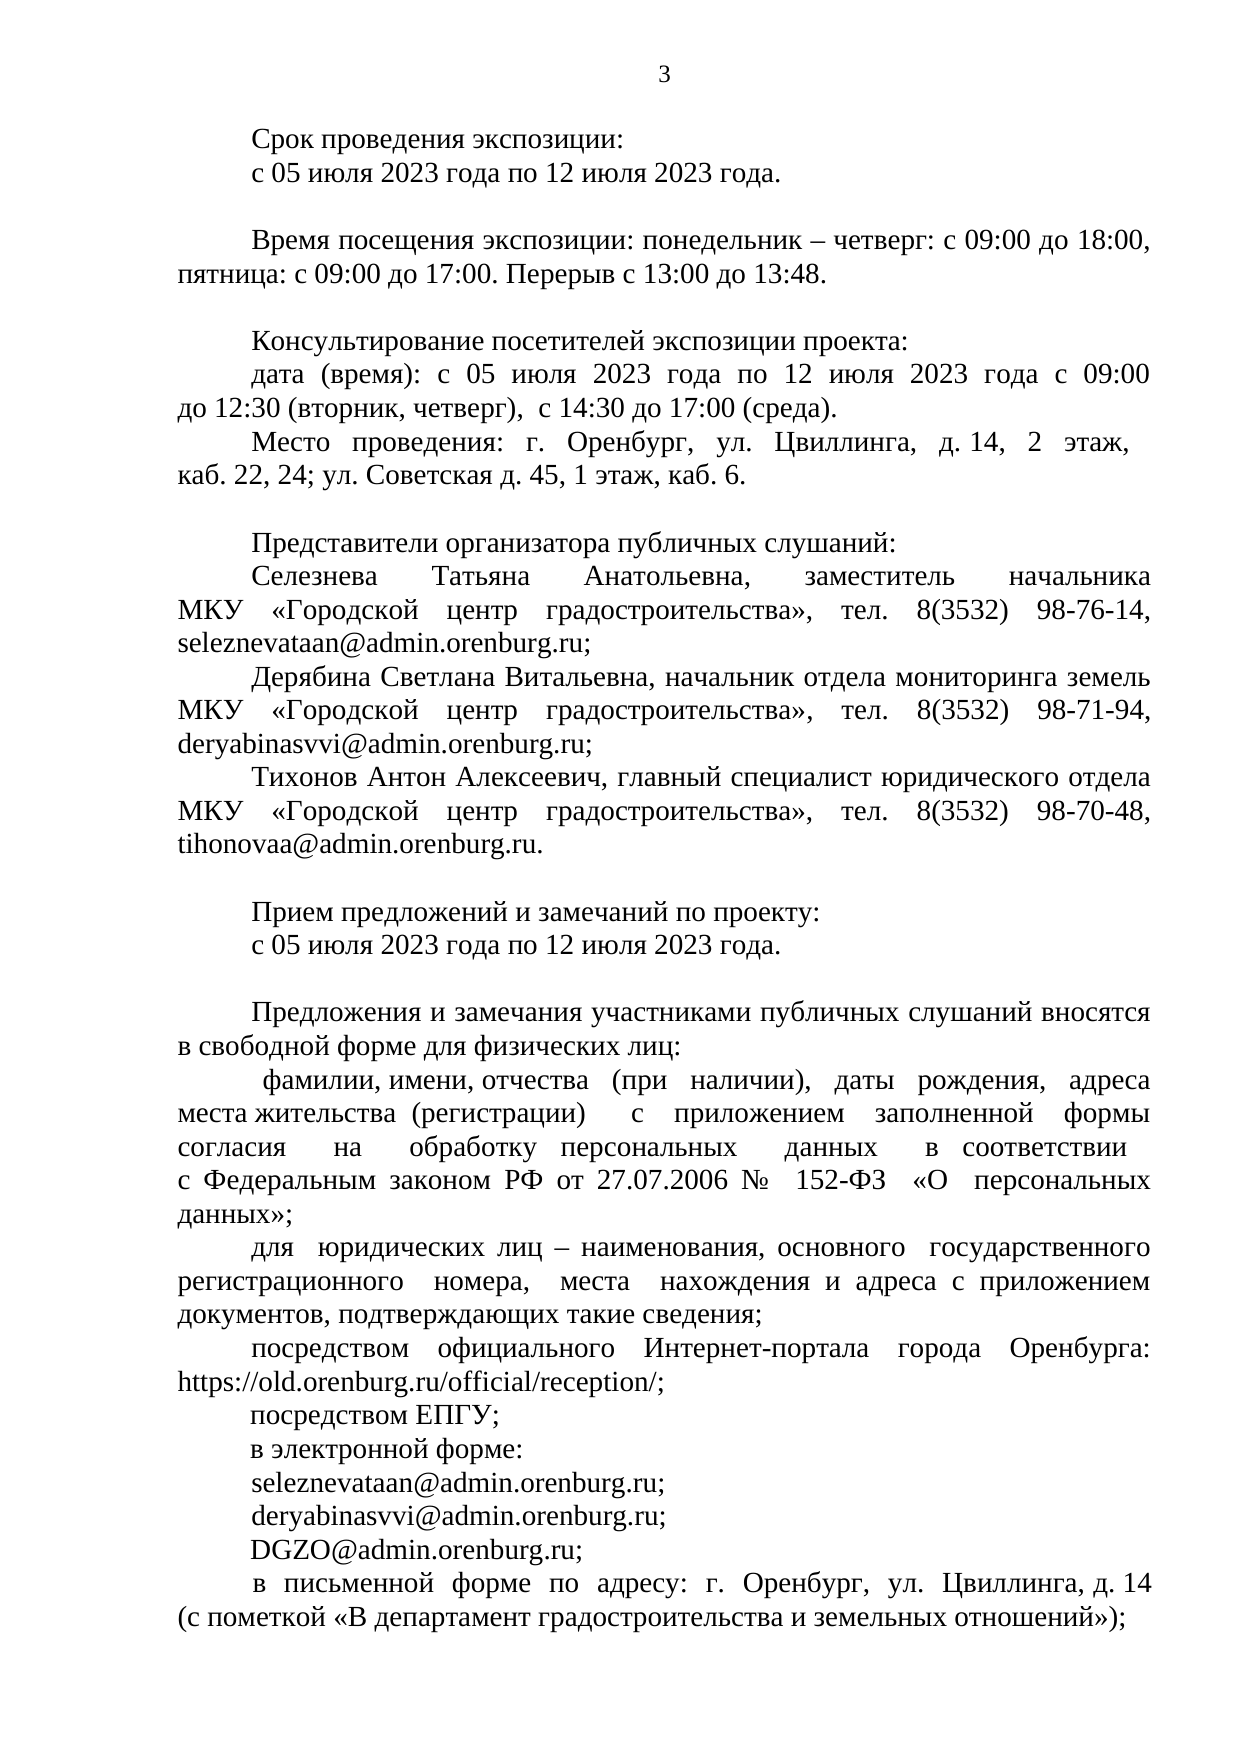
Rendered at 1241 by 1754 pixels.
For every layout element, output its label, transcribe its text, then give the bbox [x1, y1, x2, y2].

text Прием предложений и замечаний по проекту: [177, 894, 1152, 927]
text дата (время): с 05 июля 2023 года по 12 июля 2023 года с 09:00 до 12:30 (вторник, четверг), с 14:30 до 17:00 (среда). [177, 357, 1152, 424]
text Время посещения экспозиции: понедельник – четверг: с 09:00 до 18:00, пятница: с 09:00 до 17:00. Перерыв с 13:00 до 13:48. [177, 222, 1152, 289]
text Место проведения: г. Оренбург, ул. Цвиллинга, д. 14, 2 этаж, каб. 22, 24; ул. Советская д. 45, 1 этаж, каб. 6. [177, 424, 1152, 491]
text посредством ЕПГУ; [177, 1397, 1152, 1431]
text Представители организатора публичных слушаний: [177, 525, 1152, 558]
text с 05 июля 2023 года по 12 июля 2023 года. [177, 927, 1152, 961]
text Селезнева Татьяна Анатольевна, заместитель начальника МКУ «Городской центр градостроительства», тел. 8(3532) 98-76-14, seleznevataan@admin.orenburg.ru; [177, 558, 1152, 659]
text Тихонов Антон Алексеевич, главный специалист юридического отдела МКУ «Городской центр градостроительства», тел. 8(3532) 98-70-48, tihonovaa@admin.orenburg.ru. [177, 759, 1152, 860]
text посредством официального Интернет-портала города Оренбурга: https://old.orenburg.ru/official/reception/; [177, 1330, 1152, 1397]
text в письменной форме по адресу: г. Оренбург, ул. Цвиллинга, д. 14 (с пометкой «В департамент градостроительства и земельных отношений»); [177, 1566, 1152, 1633]
text с 05 июля 2023 года по 12 июля 2023 года. [177, 155, 1152, 188]
text deryabinasvvi@admin.orenburg.ru; [177, 1498, 1152, 1532]
text seleznevataan@admin.orenburg.ru; [177, 1465, 1152, 1498]
text Предложения и замечания участниками публичных слушаний вносятся в свободной форме для физических лиц: [177, 994, 1152, 1062]
text Срок проведения экспозиции: [177, 121, 1152, 155]
text фамилии, имени, отчества (при наличии), даты рождения, адреса места жительства (регистрации) с приложением заполненной формы согласия на обработку персональных данных в соответствии с Федеральным законом РФ от 27.07.2006 № 152-ФЗ «О персональных данных»; [177, 1062, 1152, 1229]
text DGZO@admin.orenburg.ru; [177, 1532, 1152, 1565]
text в электронной форме: [177, 1431, 1152, 1465]
text для юридических лиц – наименования, основного государственного регистрационного номера, места нахождения и адреса с приложением документов, подтверждающих такие сведения; [177, 1229, 1152, 1330]
text Консультирование посетителей экспозиции проекта: [177, 323, 1152, 357]
text Дерябина Светлана Витальевна, начальник отдела мониторинга земель МКУ «Городской центр градостроительства», тел. 8(3532) 98-71-94, deryabinasvvi@admin.orenburg.ru; [177, 659, 1152, 759]
